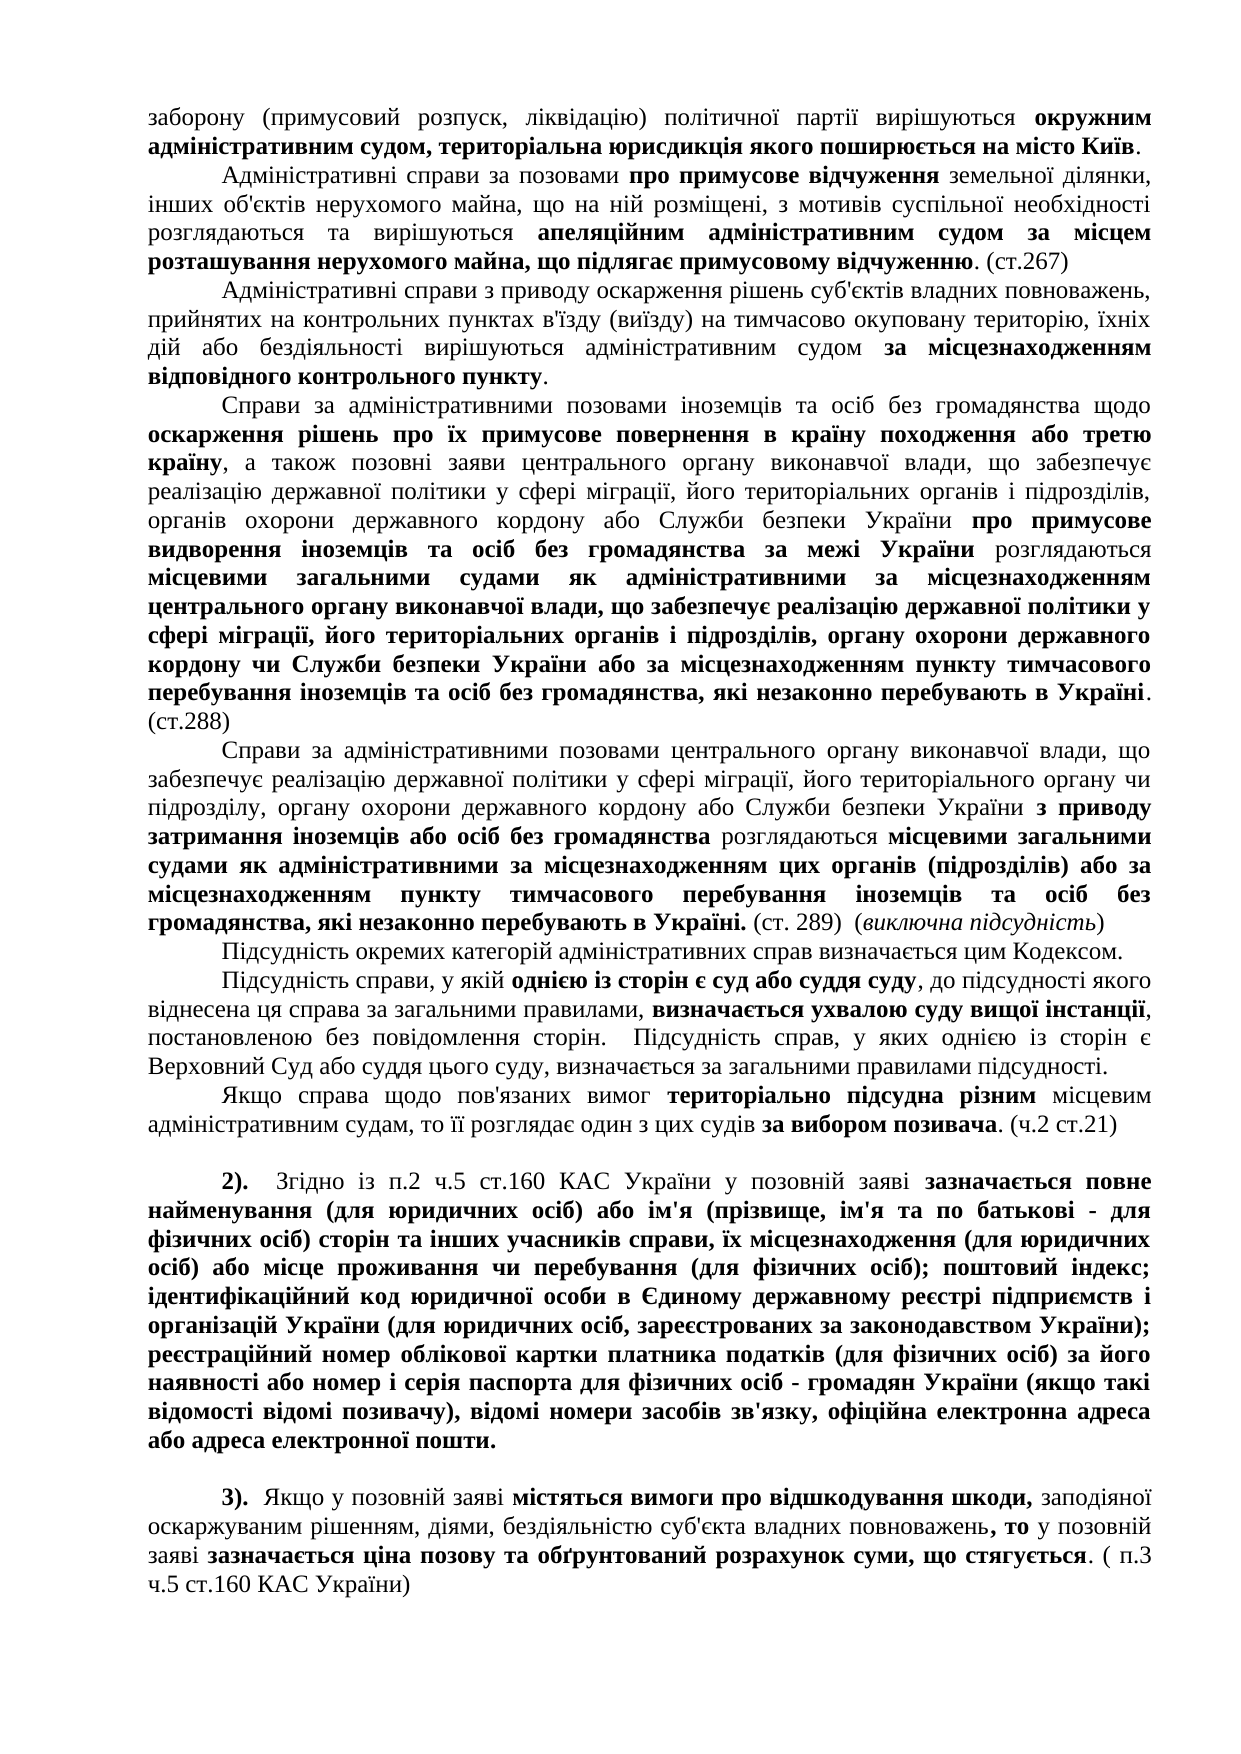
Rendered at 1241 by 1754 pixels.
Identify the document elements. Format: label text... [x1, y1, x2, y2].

text Адміністративні справи з приводу оскарження рішень суб'єктів владних повноважень, прийнятих на контрольних пунктах в'їзду (виїзду) на тимчасово окуповану територію, їхніх дій або бездіяльності вирішуються адміністративним судом за місцезнаходженням відповідного контрольного пункту. [148, 275, 1152, 390]
text Якщо справа щодо пов'язаних вимог територіально підсудна різним місцевим адміністративним судам, то її розглядає один з цих судів за вибором позивача. (ч.2 ст.21) [148, 1080, 1152, 1137]
text Справи за адміністративними позовами центрального органу виконавчої влади, що забезпечує реалізацію державної політики у сфері міграції, його територіального органу чи підрозділу, органу охорони державного кордону або Служби безпеки України з приводу затримання іноземців або осіб без громадянства розглядаються місцевими загальними судами як адміністративними за місцезнаходженням цих органів (підрозділів) або за місцезнаходженням пункту тимчасового перебування іноземців та осіб без громадянства, які незаконно перебувають в Україні. (ст. 289) (виключна підсудність) [148, 735, 1152, 936]
text Підсудність справи, у якій однією із сторін є суд або суддя суду, до підсудності якого віднесена ця справа за загальними правилами, визначається ухвалою суду вищої інстанції, постановленою без повідомлення сторін. Підсудність справ, у яких однією із сторін є Верховний Суд або суддя цього суду, визначається за загальними правилами підсудності. [148, 965, 1152, 1080]
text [148, 102, 1152, 160]
text Підсудність окремих категорій адміністративних справ визначається цим Кодексом. [148, 936, 1152, 965]
text 3). Якщо у позовній заяві містяться вимоги про відшкодування шкоди, заподіяної оскаржуваним рішенням, діями, бездіяльністю суб'єкта владних повноважень, то у позовній заяві зазначається ціна позову та обґрунтований розрахунок суми, що стягується. ( п.3 ч.5 ст.160 КАС України) [148, 1482, 1152, 1597]
text Справи за адміністративними позовами іноземців та осіб без громадянства щодо оскарження рішень про їх примусове повернення в країну походження або третю країну, а також позовні заяви центрального органу виконавчої влади, що забезпечує реалізацію державної політики у сфері міграції, його територіальних органів і підрозділів, органів охорони державного кордону або Служби безпеки України про примусове видворення іноземців та осіб без громадянства за межі України розглядаються місцевими загальними судами як адміністративними за місцезнаходженням центрального органу виконавчої влади, що забезпечує реалізацію державної політики у сфері міграції, його територіальних органів і підрозділів, органу охорони державного кордону чи Служби безпеки України або за місцезнаходженням пункту тимчасового перебування іноземців та осіб без громадянства, які незаконно перебувають в Україні. (ст.288) [148, 390, 1152, 735]
text 2). Згідно із п.2 ч.5 ст.160 КАС України у позовній заяві зазначається повне найменування (для юридичних осіб) або ім'я (прізвище, ім'я та по батькові - для фізичних осіб) сторін та інших учасників справи, їх місцезнаходження (для юридичних осіб) або місце проживання чи перебування (для фізичних осіб); поштовий індекс; ідентифікаційний код юридичної особи в Єдиному державному реєстрі підприємств і організацій України (для юридичних осіб, зареєстрованих за законодавством України); реєстраційний номер облікової картки платника податків (для фізичних осіб) за його наявності або номер і серія паспорта для фізичних осіб - громадян України (якщо такі відомості відомі позивачу), відомі номери засобів зв'язку, офіційна електронна адреса або адреса електронної пошти. [148, 1166, 1152, 1454]
text Адміністративні справи за позовами про примусове відчуження земельної ділянки, інших об'єктів нерухомого майна, що на ній розміщені, з мотивів суспільної необхідності розглядаються та вирішуються апеляційним адміністративним судом за місцем розташування нерухомого майна, що підлягає примусовому відчуженню. (ст.267) [148, 160, 1152, 275]
